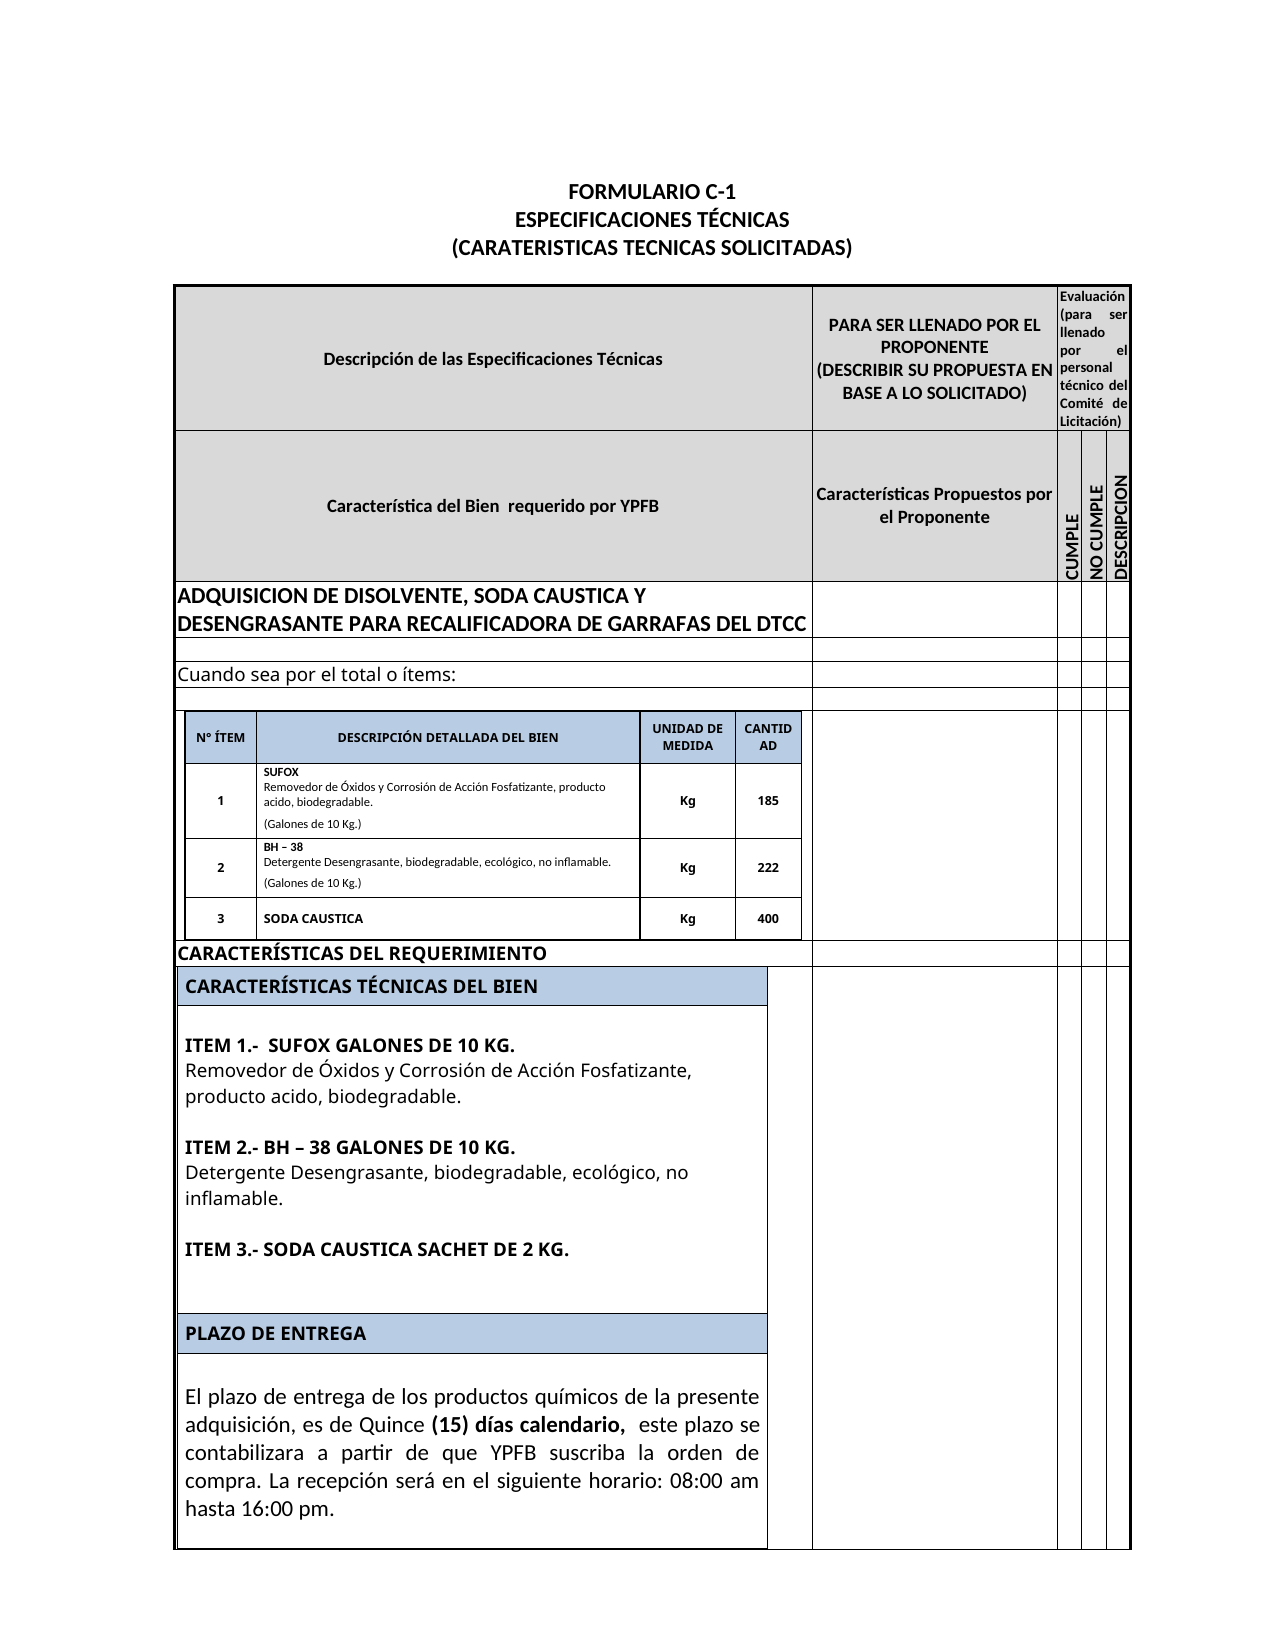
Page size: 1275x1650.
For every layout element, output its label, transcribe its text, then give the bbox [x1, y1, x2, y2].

table_cell [1058, 967, 1081, 1549]
table_cell [186, 839, 256, 897]
table_cell [1082, 582, 1106, 637]
table_cell [1082, 941, 1106, 966]
table_cell [1058, 941, 1081, 966]
table_cell [176, 638, 812, 661]
table_cell [813, 688, 1057, 710]
table_cell [641, 839, 735, 897]
table_cell DESCRIPCION PORQUE NO CUMPLE [1107, 431, 1129, 581]
table_cell [768, 967, 812, 1549]
table_cell [186, 898, 256, 939]
table_cell [1082, 638, 1106, 661]
table_cell [1107, 582, 1129, 637]
table_cell [813, 638, 1057, 661]
table_cell [176, 688, 812, 710]
table_cell [186, 764, 256, 838]
table_cell [813, 662, 1057, 687]
text (CARATERISTICAS TECNICAS SOLICITADAS) [177, 233, 1127, 261]
table_cell Características Propuestos por el Proponente [813, 431, 1057, 581]
table_header Evaluación (para ser llenado por el personal técnico del Comité de Licitación) [1058, 287, 1129, 430]
table_cell [1082, 967, 1106, 1549]
table_cell [813, 941, 1057, 966]
table_cell [736, 839, 801, 897]
table_cell NO CUMPLE [1082, 431, 1106, 581]
table_cell [813, 582, 1057, 637]
text ESPECIFICACIONES TÉCNICAS [177, 205, 1127, 233]
table_cell [1107, 967, 1129, 1549]
table_cell [1107, 941, 1129, 966]
table_cell CUMPLE [1058, 431, 1081, 581]
table_cell [1058, 638, 1081, 661]
table_cell [1058, 582, 1081, 637]
table_cell [1082, 662, 1106, 687]
table_cell Cuando sea por el total o ítems: [176, 662, 812, 687]
table_cell [257, 839, 639, 897]
table_cell [178, 1354, 767, 1548]
table_cell [257, 898, 639, 939]
table_cell ADQUISICION DE DISOLVENTE, SODA CAUSTICA Y DESENGRASANTE PARA RECALIFICADORA DE GARRAFAS DEL DTCC [176, 582, 812, 637]
table_cell [1107, 688, 1129, 710]
table_header Descripción de las Especificaciones Técnicas [176, 287, 812, 430]
table_cell Característica del Bien requerido por YPFB [176, 431, 812, 581]
table_cell [813, 967, 1057, 1549]
table_cell [1107, 638, 1129, 661]
table_cell [1107, 662, 1129, 687]
table_cell [1082, 711, 1106, 940]
table_cell [1107, 711, 1129, 940]
table_cell [257, 764, 639, 838]
table_cell [1082, 688, 1106, 710]
table_cell [1058, 688, 1081, 710]
table_cell [1058, 711, 1081, 940]
table_cell [641, 898, 735, 939]
table_cell [736, 764, 801, 838]
table_cell CARACTERÍSTICAS DEL REQUERIMIENTO [176, 941, 812, 966]
table_cell [641, 764, 735, 838]
table_cell [1058, 662, 1081, 687]
table_cell [176, 711, 184, 940]
table_header PARA SER LLENADO POR EL PROPONENTE (DESCRIBIR SU PROPUESTA EN BASE A LO SOLICITADO) [813, 287, 1057, 430]
table_cell [736, 898, 801, 939]
table_cell [813, 711, 1057, 940]
text FORMULARIO C-1 [177, 177, 1127, 205]
table_cell [178, 1006, 767, 1313]
table_cell [802, 711, 812, 940]
